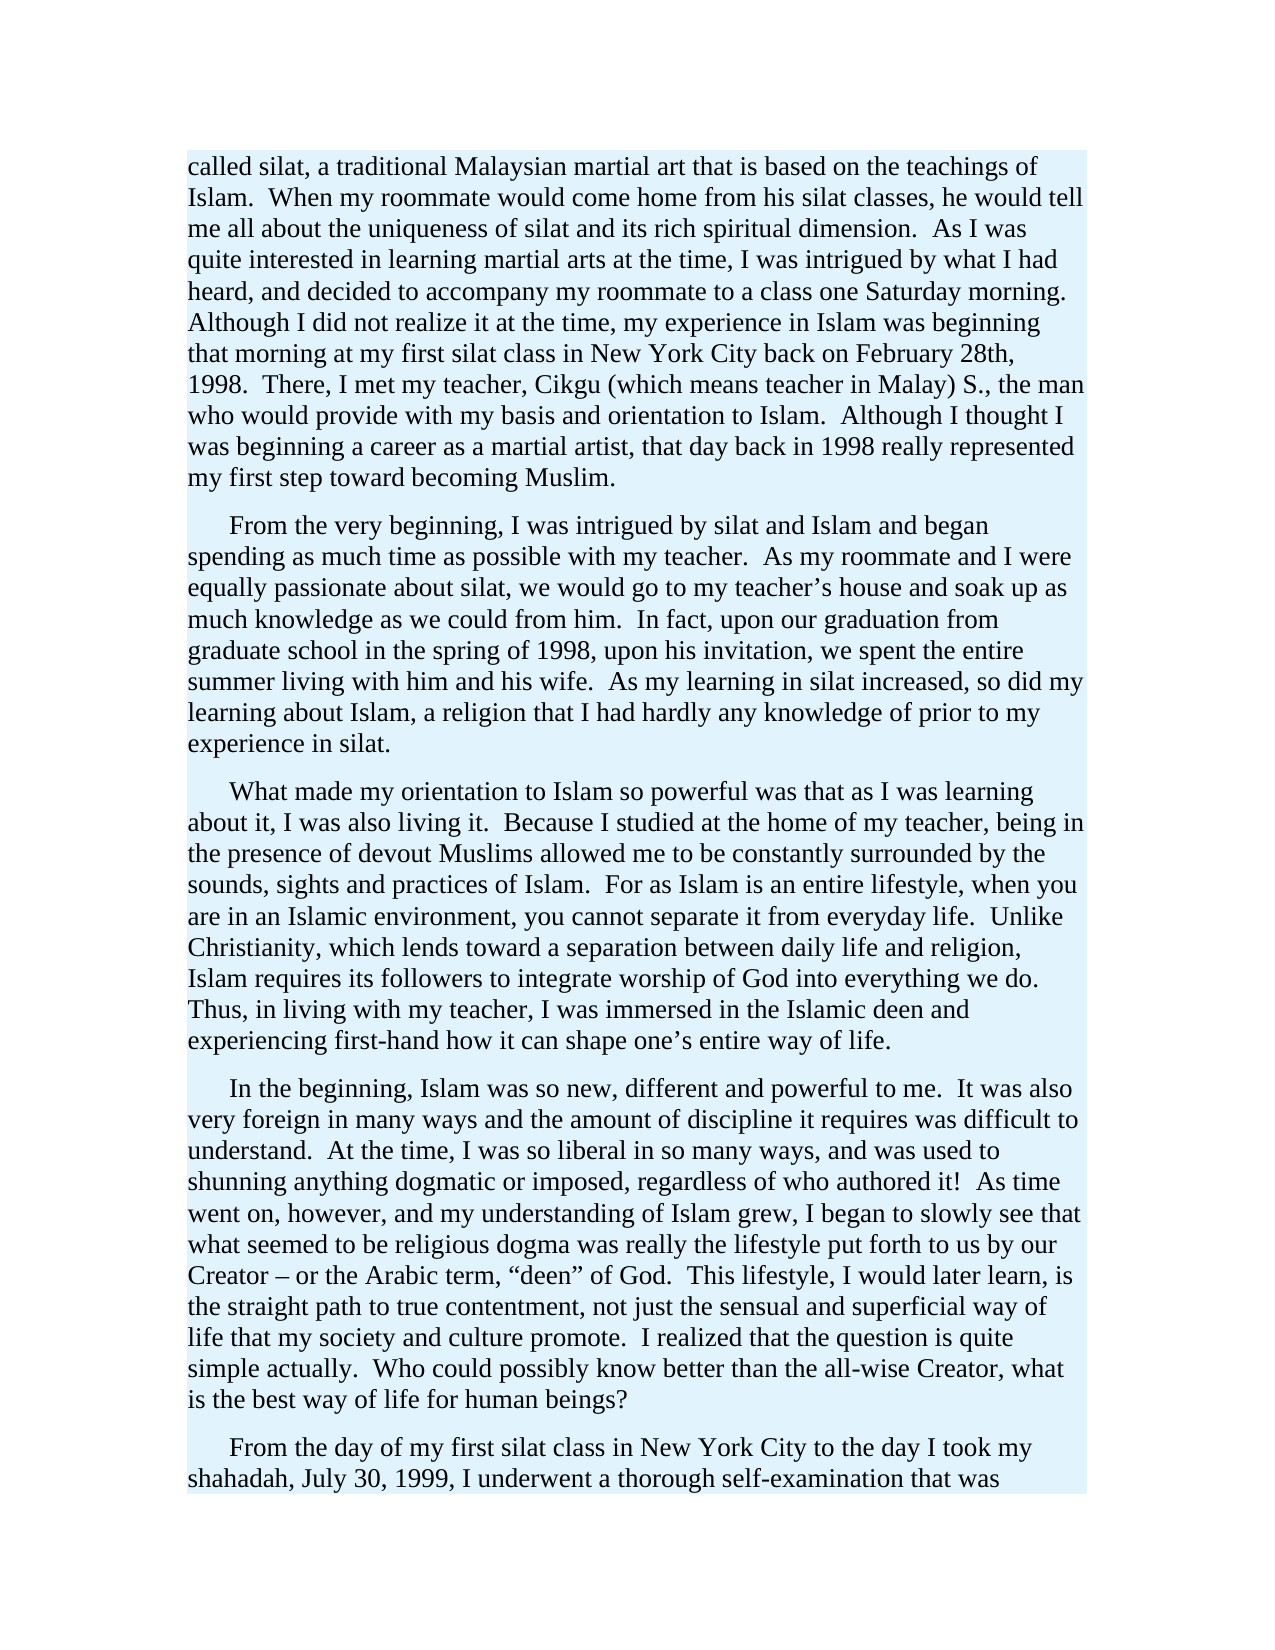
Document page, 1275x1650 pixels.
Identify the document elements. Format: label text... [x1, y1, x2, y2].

text In the beginning, Islam was so new, different and powerful to me. It was also very foreign in many ways and the amount of discipline it requires was difficult to understand. At the time, I was so liberal in so many ways, and was used to shunning anything dogmatic or imposed, regardless of who authored it! As time went on, however, and my understanding of Islam grew, I began to slowly see that what seemed to be religious dogma was really the lifestyle put forth to us by our Creator – or the Arabic term, “deen” of God. This lifestyle, I would later learn, is the straight path to true contentment, not just the sensual and superficial way of life that my society and culture promote. I realized that the question is quite simple actually. Who could possibly know better than the all-wise Creator, what is the best way of life for human beings? [187, 1072, 1087, 1415]
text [187, 1431, 1087, 1494]
text What made my orientation to Islam so powerful was that as I was learning about it, I was also living it. Because I studied at the home of my teacher, being in the presence of devout Muslims allowed me to be constantly surrounded by the sounds, sights and practices of Islam. For as Islam is an entire lifestyle, when you are in an Islamic environment, you cannot separate it from everyday life. Unlike Christianity, which lends toward a separation between daily life and religion, Islam requires its followers to integrate worship of God into everything we do. Thus, in living with my teacher, I was immersed in the Islamic deen and experiencing first-hand how it can shape one’s entire way of life. [187, 775, 1087, 1055]
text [187, 150, 1087, 493]
text From the very beginning, I was intrigued by silat and Islam and began spending as much time as possible with my teacher. As my roommate and I were equally passionate about silat, we would go to my teacher’s house and soak up as much knowledge as we could from him. In fact, upon our graduation from graduate school in the spring of 1998, upon his invitation, we spent the entire summer living with him and his wife. As my learning in silat increased, so did my learning about Islam, a religion that I had hardly any knowledge of prior to my experience in silat. [187, 509, 1087, 758]
